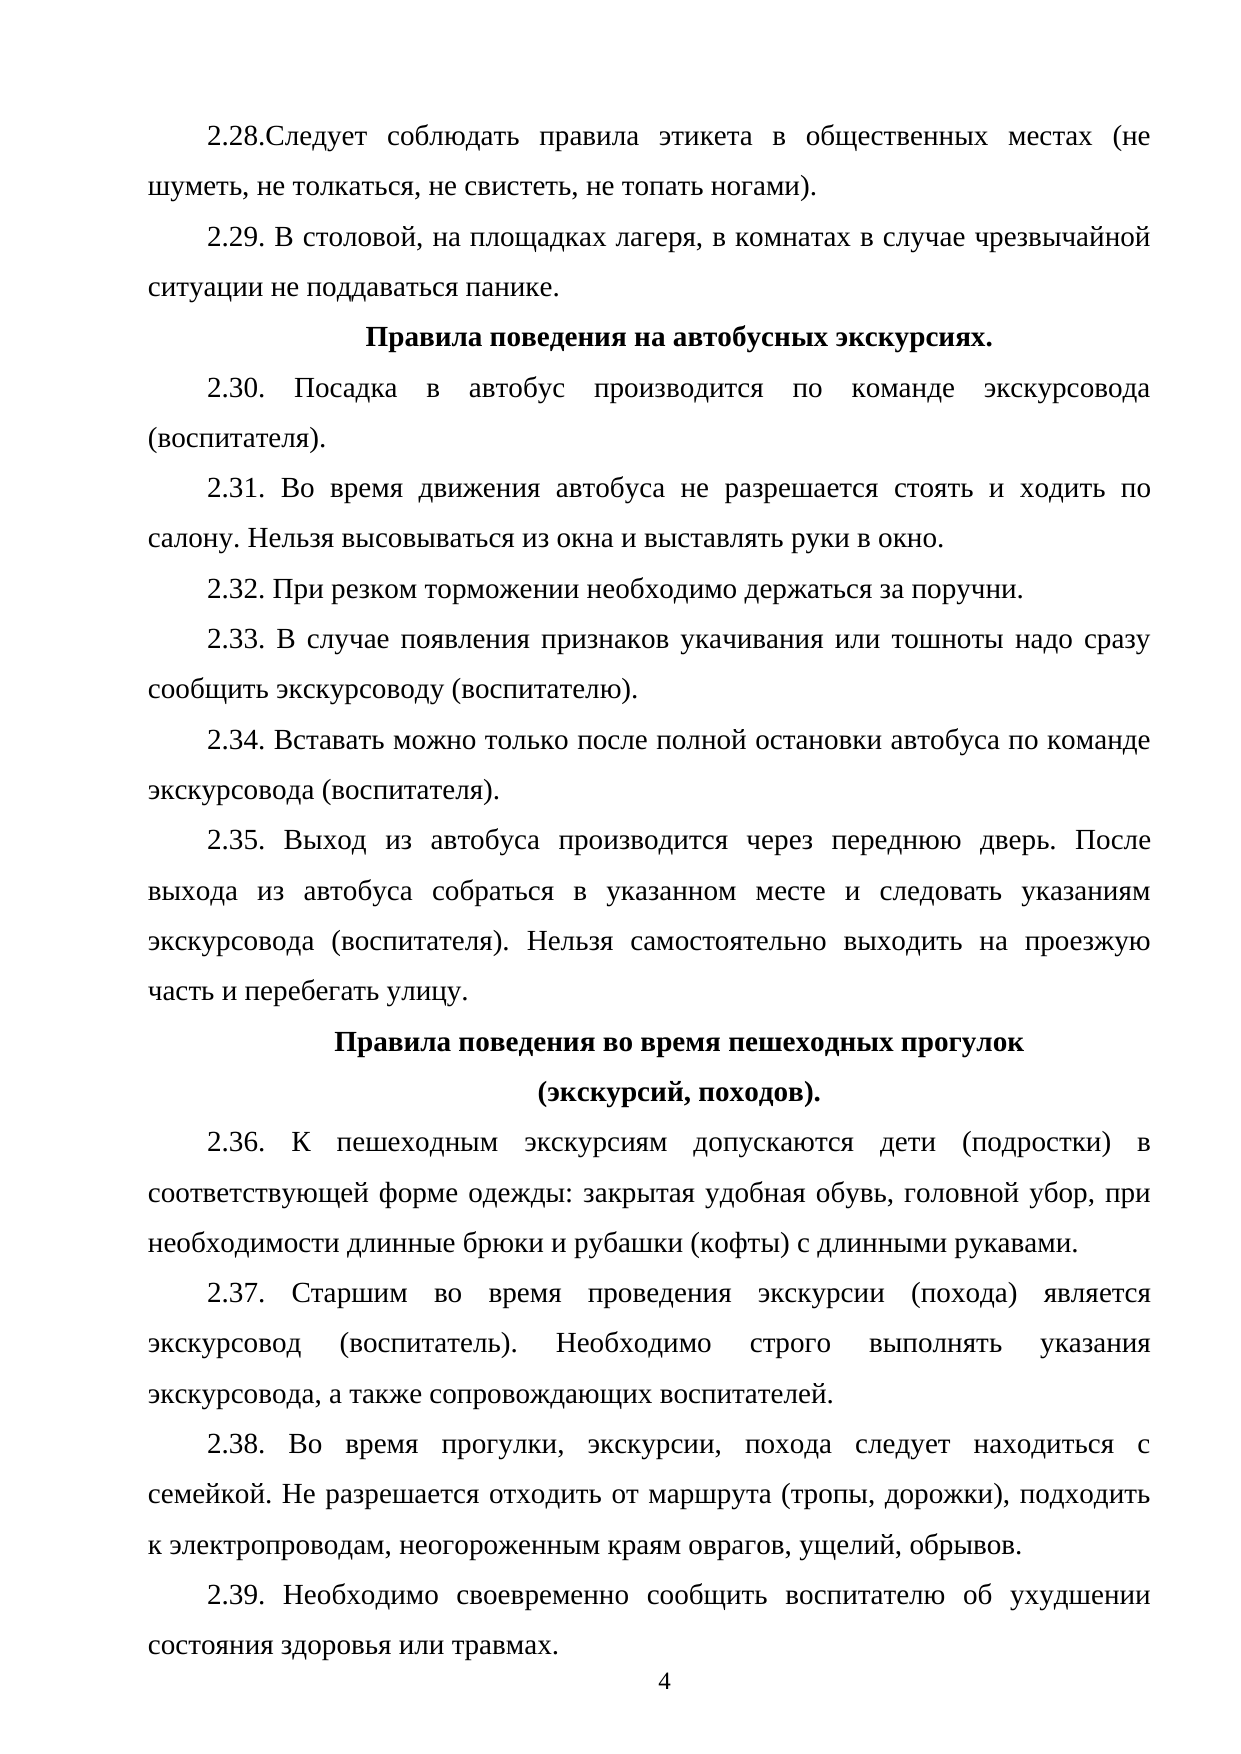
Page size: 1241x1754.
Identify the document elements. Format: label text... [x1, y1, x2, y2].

text 2.37. Старшим во время проведения экскурсии (похода) является экскурсовод (воспитатель). Необходимо строго выполнять указания экскурсовода, а также сопровождающих воспитателей. [148, 1275, 1152, 1409]
text 2.33. В случае появления признаков укачивания или тошноты надо сразу сообщить экскурсоводу (воспитателю). [148, 621, 1152, 705]
text 2.34. Вставать можно только после полной остановки автобуса по команде экскурсовода (воспитателя). [148, 722, 1152, 806]
text Правила поведения во время пешеходных прогулок [148, 1024, 1152, 1057]
text 2.31. Во время движения автобуса не разрешается стоять и ходить по салону. Нельзя высовываться из окна и выставлять руки в окно. [148, 470, 1152, 554]
text Правила поведения на автобусных экскурсиях. [148, 319, 1152, 353]
text (экскурсий, походов). [148, 1074, 1152, 1108]
text 2.38. Во время прогулки, экскурсии, похода следует находиться с семейкой. Не разрешается отходить от маршрута (тропы, дорожки), подходить к электропроводам, неогороженным краям оврагов, ущелий, обрывов. [148, 1426, 1152, 1560]
text 2.32. При резком торможении необходимо держаться за поручни. [148, 571, 1152, 604]
text 2.29. В столовой, на площадках лагеря, в комнатах в случае чрезвычайной ситуации не поддаваться панике. [148, 219, 1152, 303]
text 2.36. К пешеходным экскурсиям допускаются дети (подростки) в соответствующей форме одежды: закрытая удобная обувь, головной убор, при необходимости длинные брюки и рубашки (кофты) с длинными рукавами. [148, 1124, 1152, 1258]
text 2.39. Необходимо своевременно сообщить воспитателю об ухудшении состояния здоровья или травмах. [148, 1577, 1152, 1661]
text 2.28.Следует соблюдать правила этикета в общественных местах (не шуметь, не толкаться, не свистеть, не топать ногами). [148, 118, 1152, 202]
text 2.30. Посадка в автобус производится по команде экскурсовода (воспитателя). [148, 370, 1152, 453]
text 2.35. Выход из автобуса производится через переднюю дверь. После выхода из автобуса собраться в указанном месте и следовать указаниям экскурсовода (воспитателя). Нельзя самостоятельно выходить на проезжую часть и перебегать улицу. [148, 822, 1152, 1007]
